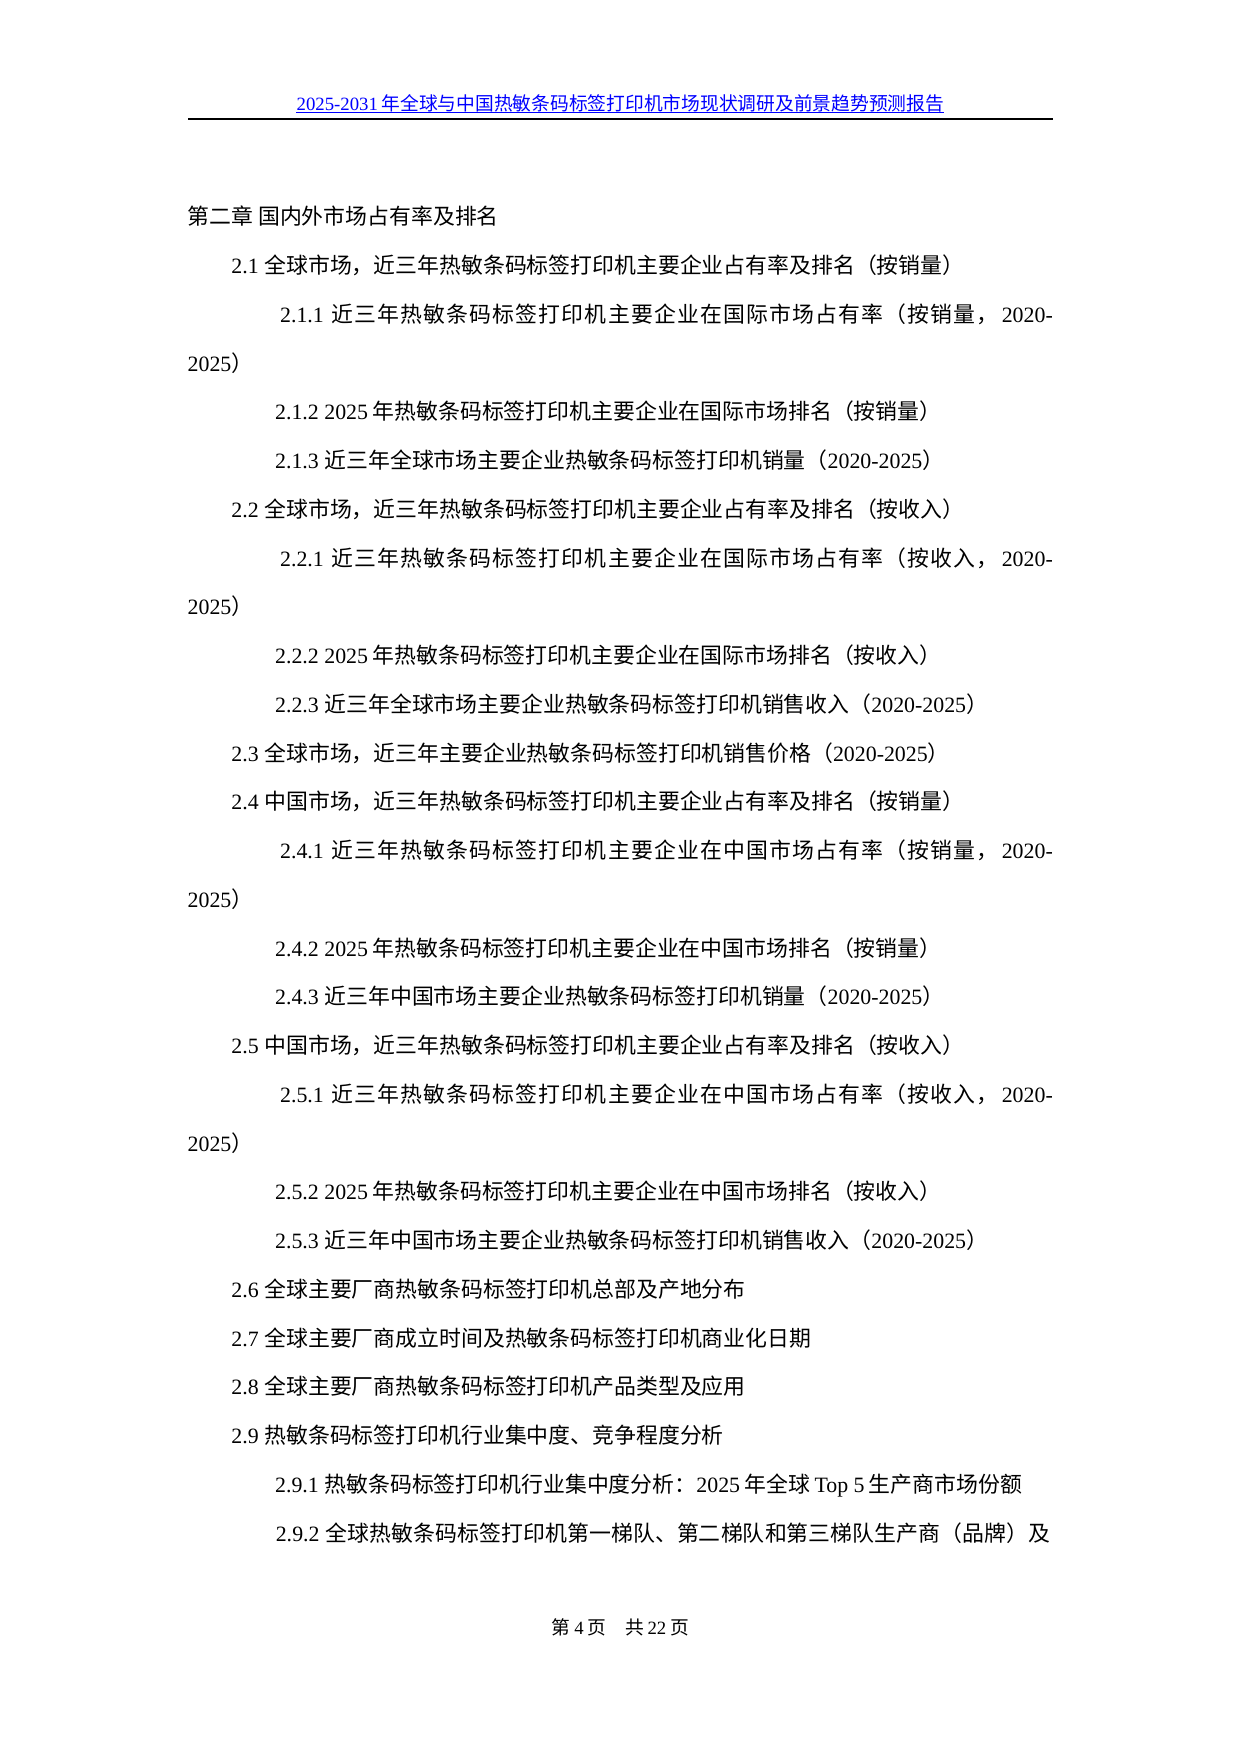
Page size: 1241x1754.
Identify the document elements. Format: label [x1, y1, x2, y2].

text [187, 150, 1053, 1548]
